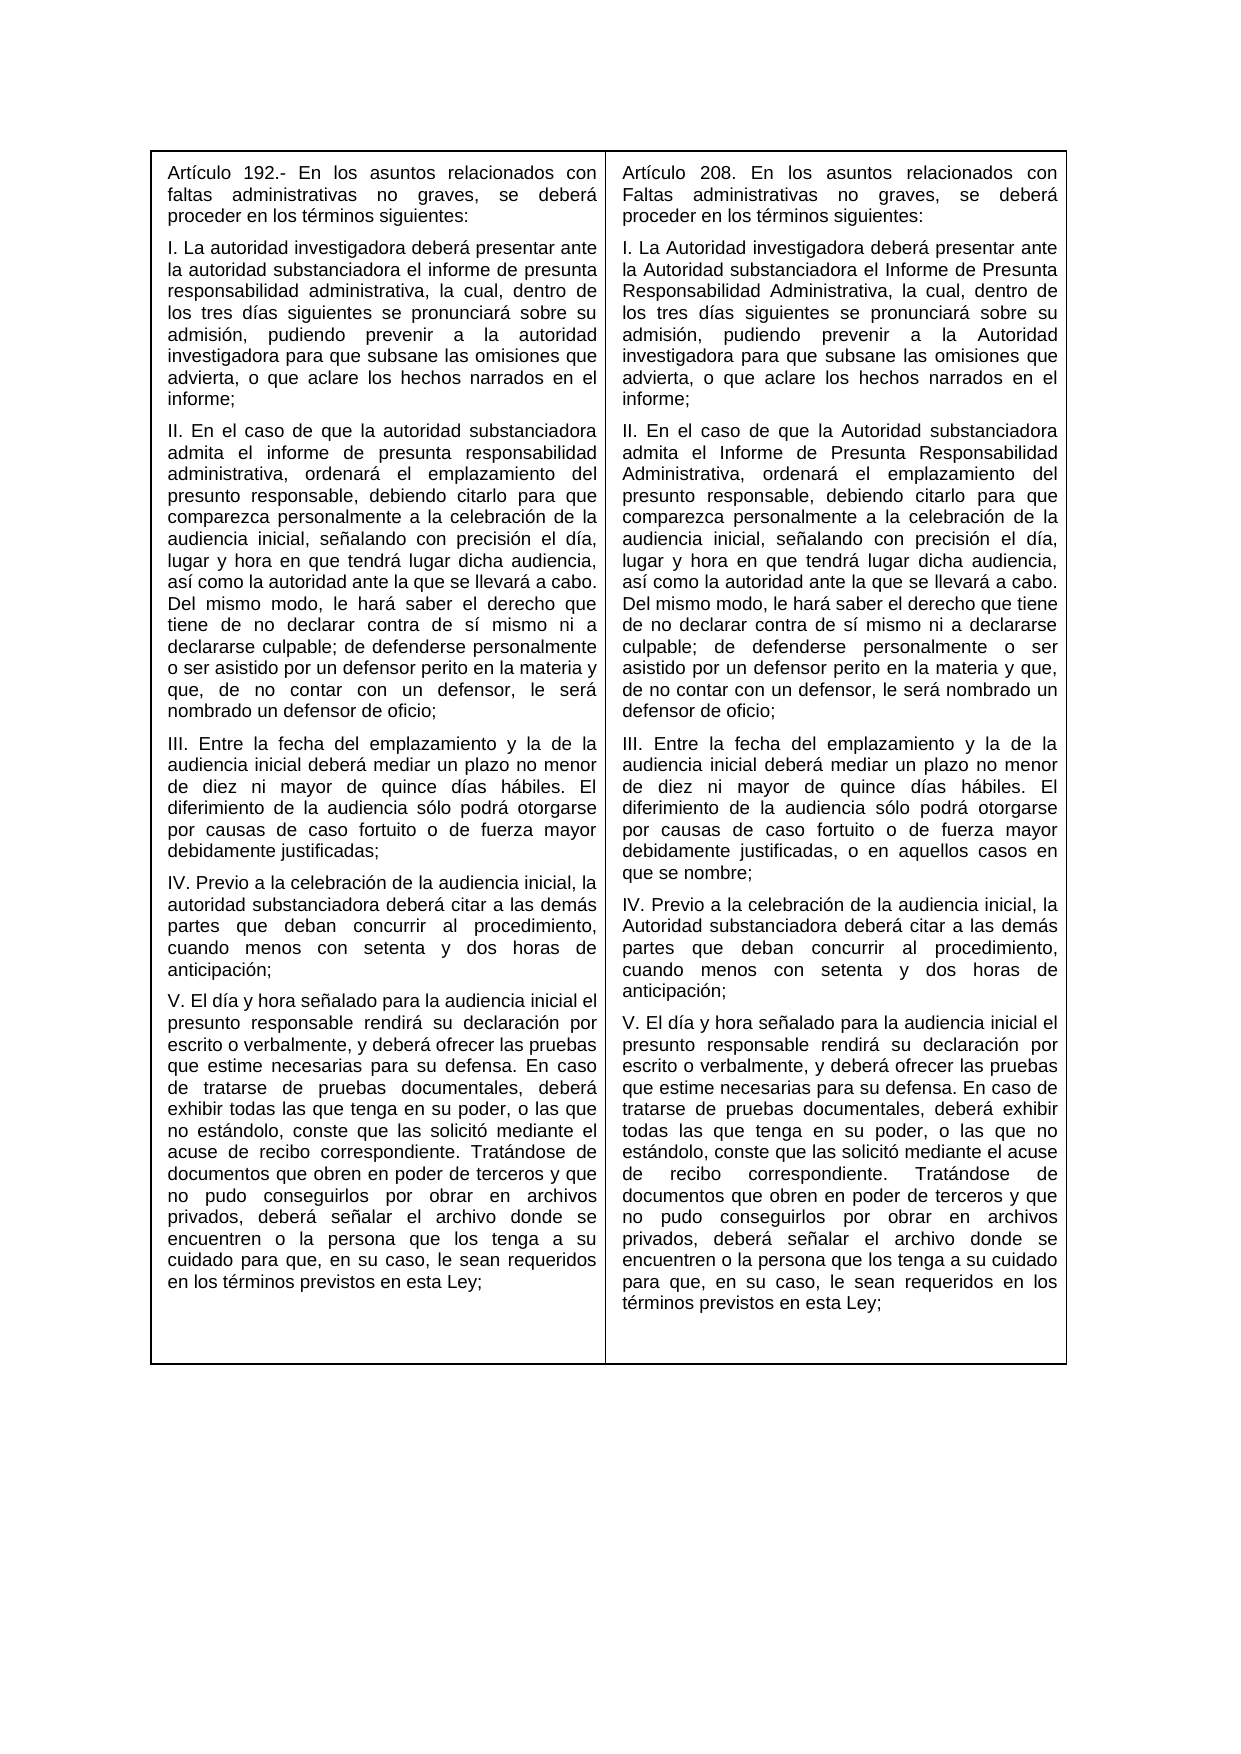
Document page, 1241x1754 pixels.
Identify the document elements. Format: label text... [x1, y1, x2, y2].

table_header Artículo 208. En los asuntos relacionados con Faltas administrativas no graves, se deberá proceder en los términos siguientes: I. La Autoridad investigadora deberá presentar ante la Autoridad substanciadora el Informe de Presunta Responsabilidad Administrativa, la cual, dentro de los tres días siguientes se pronunciará sobre su admisión, pudiendo prevenir a la Autoridad investigadora para que subsane las omisiones que advierta, o que aclare los hechos narrados en el informe; II. En el caso de que la Autoridad substanciadora admita el Informe de Presunta Responsabilidad Administrativa, ordenará el emplazamiento del presunto responsable, debiendo citarlo para que comparezca personalmente a la celebración de la audiencia inicial, señalando con precisión el día, lugar y hora en que tendrá lugar dicha audiencia, así como la autoridad ante la que se llevará a cabo. Del mismo modo, le hará saber el derecho que tiene de no declarar contra de sí mismo ni a declararse culpable; de defenderse personalmente o ser asistido por un defensor perito en la materia y que, de no contar con un defensor, le será nombrado un defensor de oficio; III. Entre la fecha del emplazamiento y la de la audiencia inicial deberá mediar un plazo no menor de diez ni mayor de quince días hábiles. El diferimiento de la audiencia sólo podrá otorgarse por causas de caso fortuito o de fuerza mayor debidamente justificadas, o en aquellos casos en que se nombre; IV. Previo a la celebración de la audiencia inicial, la Autoridad substanciadora deberá citar a las demás partes que deban concurrir al procedimiento, cuando menos con setenta y dos horas de anticipación; V. El día y hora señalado para la audiencia inicial el presunto responsable rendirá su declaración por escrito o verbalmente, y deberá ofrecer las pruebas que estime necesarias para su defensa. En caso de tratarse de pruebas documentales, deberá exhibir todas las que tenga en su poder, o las que no estándolo, conste que las solicitó mediante el acuse de recibo correspondiente. Tratándose de documentos que obren en poder de terceros y que no pudo conseguirlos por obrar en archivos privados, deberá señalar el archivo donde se encuentren o la persona que los tenga a su cuidado para que, en su caso, le sean requeridos en los términos previstos en esta Ley; [606, 152, 1066, 1363]
table_header Artículo 192.- En los asuntos relacionados con faltas administrativas no graves, se deberá proceder en los términos siguientes: I. La autoridad investigadora deberá presentar ante la autoridad substanciadora el informe de presunta responsabilidad administrativa, la cual, dentro de los tres días siguientes se pronunciará sobre su admisión, pudiendo prevenir a la autoridad investigadora para que subsane las omisiones que advierta, o que aclare los hechos narrados en el informe; II. En el caso de que la autoridad substanciadora admita el informe de presunta responsabilidad administrativa, ordenará el emplazamiento del presunto responsable, debiendo citarlo para que comparezca personalmente a la celebración de la audiencia inicial, señalando con precisión el día, lugar y hora en que tendrá lugar dicha audiencia, así como la autoridad ante la que se llevará a cabo. Del mismo modo, le hará saber el derecho que tiene de no declarar contra de sí mismo ni a declararse culpable; de defenderse personalmente o ser asistido por un defensor perito en la materia y que, de no contar con un defensor, le será nombrado un defensor de oficio; III. Entre la fecha del emplazamiento y la de la audiencia inicial deberá mediar un plazo no menor de diez ni mayor de quince días hábiles. El diferimiento de la audiencia sólo podrá otorgarse por causas de caso fortuito o de fuerza mayor debidamente justificadas; IV. Previo a la celebración de la audiencia inicial, la autoridad substanciadora deberá citar a las demás partes que deban concurrir al procedimiento, cuando menos con setenta y dos horas de anticipación; V. El día y hora señalado para la audiencia inicial el presunto responsable rendirá su declaración por escrito o verbalmente, y deberá ofrecer las pruebas que estime necesarias para su defensa. En caso de tratarse de pruebas documentales, deberá exhibir todas las que tenga en su poder, o las que no estándolo, conste que las solicitó mediante el acuse de recibo correspondiente. Tratándose de documentos que obren en poder de terceros y que no pudo conseguirlos por obrar en archivos privados, deberá señalar el archivo donde se encuentren o la persona que los tenga a su cuidado para que, en su caso, le sean requeridos en los términos previstos en esta Ley; [152, 152, 605, 1363]
